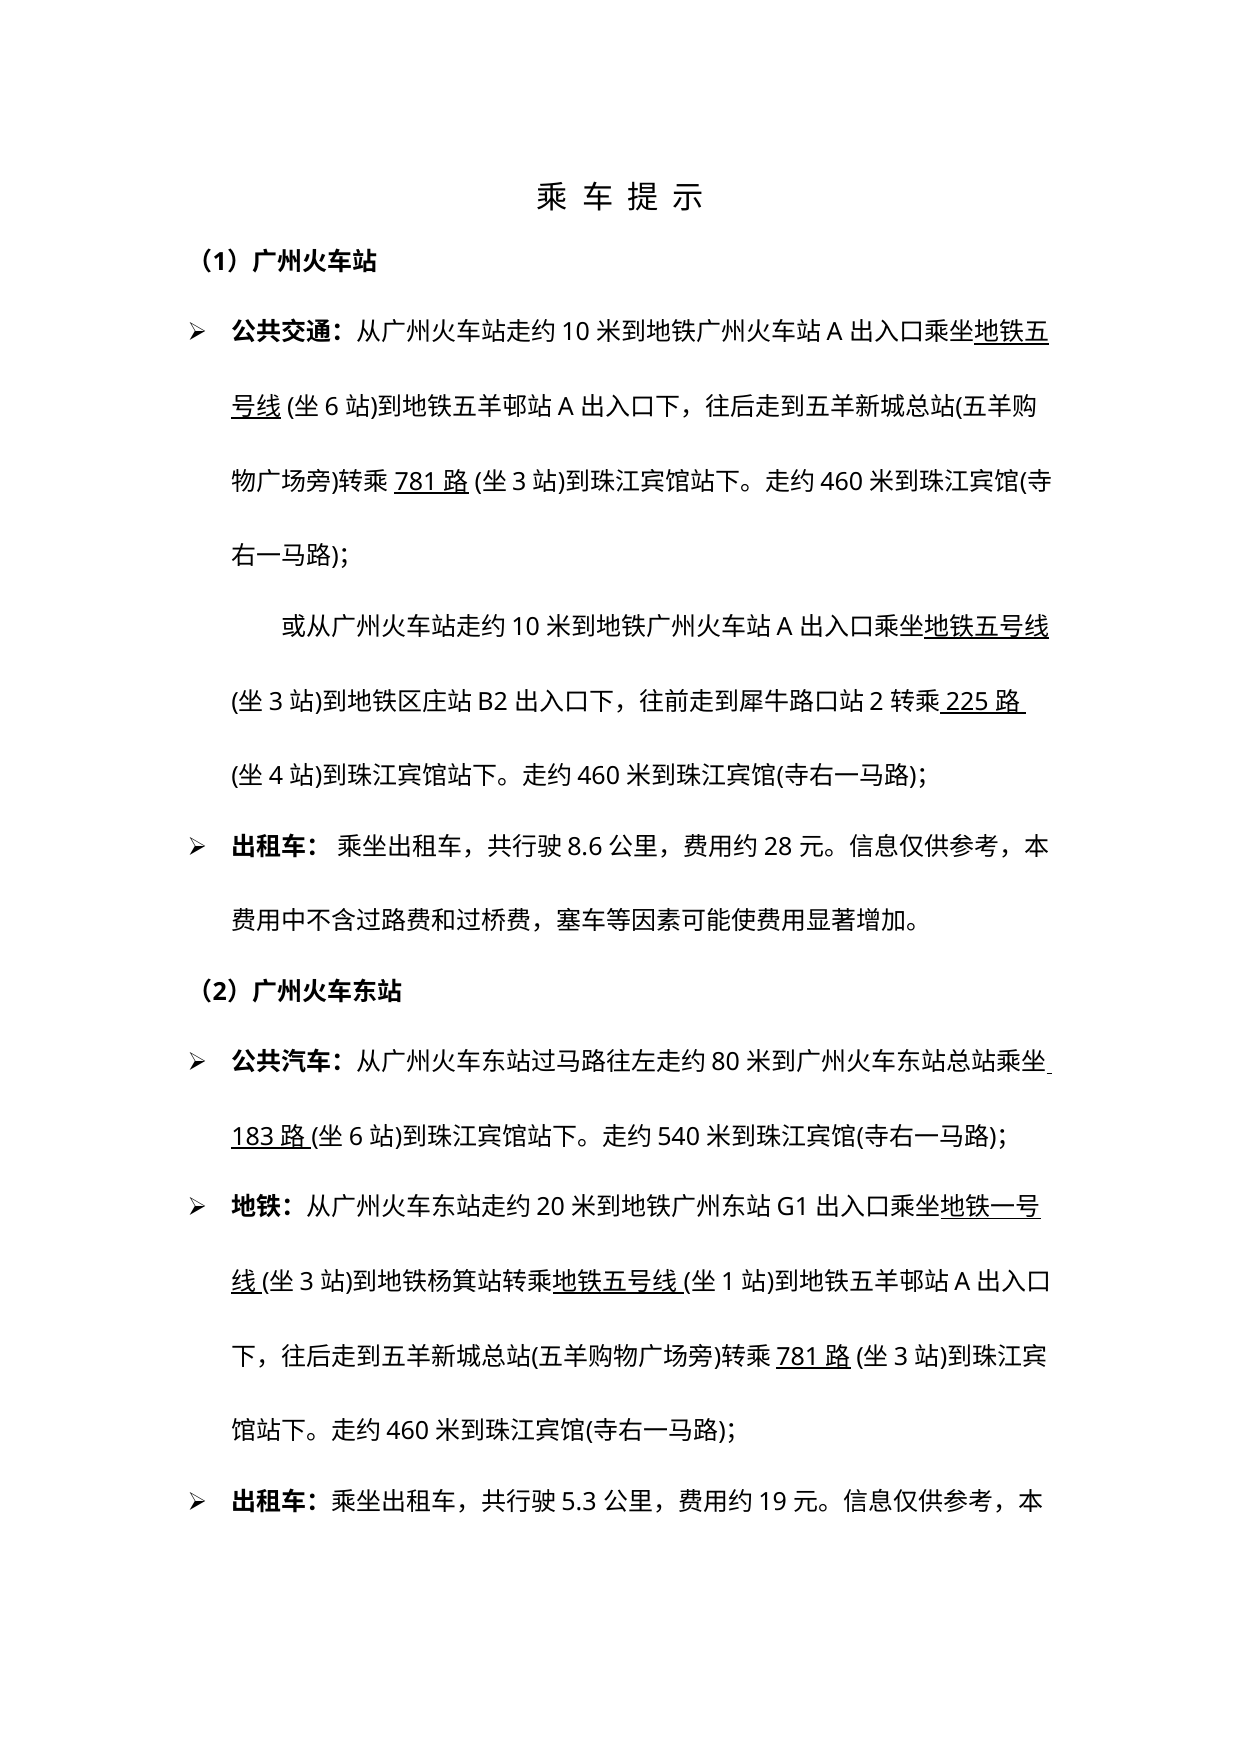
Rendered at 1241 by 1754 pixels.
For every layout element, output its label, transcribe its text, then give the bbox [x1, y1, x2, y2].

list 公共交通：从广州火车站走约10 米到地铁广州火车站A 出入口乘坐地铁五号线 (坐6 站)到地铁五羊邨站A 出入口下，往后走到五羊新城总站(五羊购物广场旁)转乘 781 路 (坐3 站)到珠江宾馆站下。走约460 米到珠江宾馆(寺右一马路)； [187, 297, 1053, 586]
text （1）广州火车站 [187, 227, 1053, 292]
text 或从广州火车站走约10 米到地铁广州火车站A 出入口乘坐地铁五号线 (坐3 站)到地铁区庄站B2 出入口下，往前走到犀牛路口站2 转乘 225 路 (坐4 站)到珠江宾馆站下。走约460 米到珠江宾馆(寺右一马路)； [231, 592, 1053, 806]
list 地铁：从广州火车东站走约20 米到地铁广州东站G1 出入口乘坐地铁一号线 (坐3 站)到地铁杨箕站转乘地铁五号线 (坐1 站)到地铁五羊邨站A 出入口下，往后走到五羊新城总站(五羊购物广场旁)转乘781 路 (坐3 站)到珠江宾馆站下。走约460 米到珠江宾馆(寺右一马路)； [187, 1172, 1053, 1461]
text （2）广州火车东站 [187, 957, 1053, 1022]
list 出租车： 乘坐出租车，共行驶8.6 公里，费用约28 元。信息仅供参考，本费用中不含过路费和过桥费，塞车等因素可能使费用显著增加。 [187, 812, 1053, 951]
text 乘 车 提 示 [187, 162, 1053, 227]
list 公共汽车：从广州火车东站过马路往左走约80 米到广州火车东站总站乘坐 183 路 (坐6 站)到珠江宾馆站下。走约540 米到珠江宾馆(寺右一马路)； [187, 1027, 1053, 1167]
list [187, 1467, 1053, 1532]
